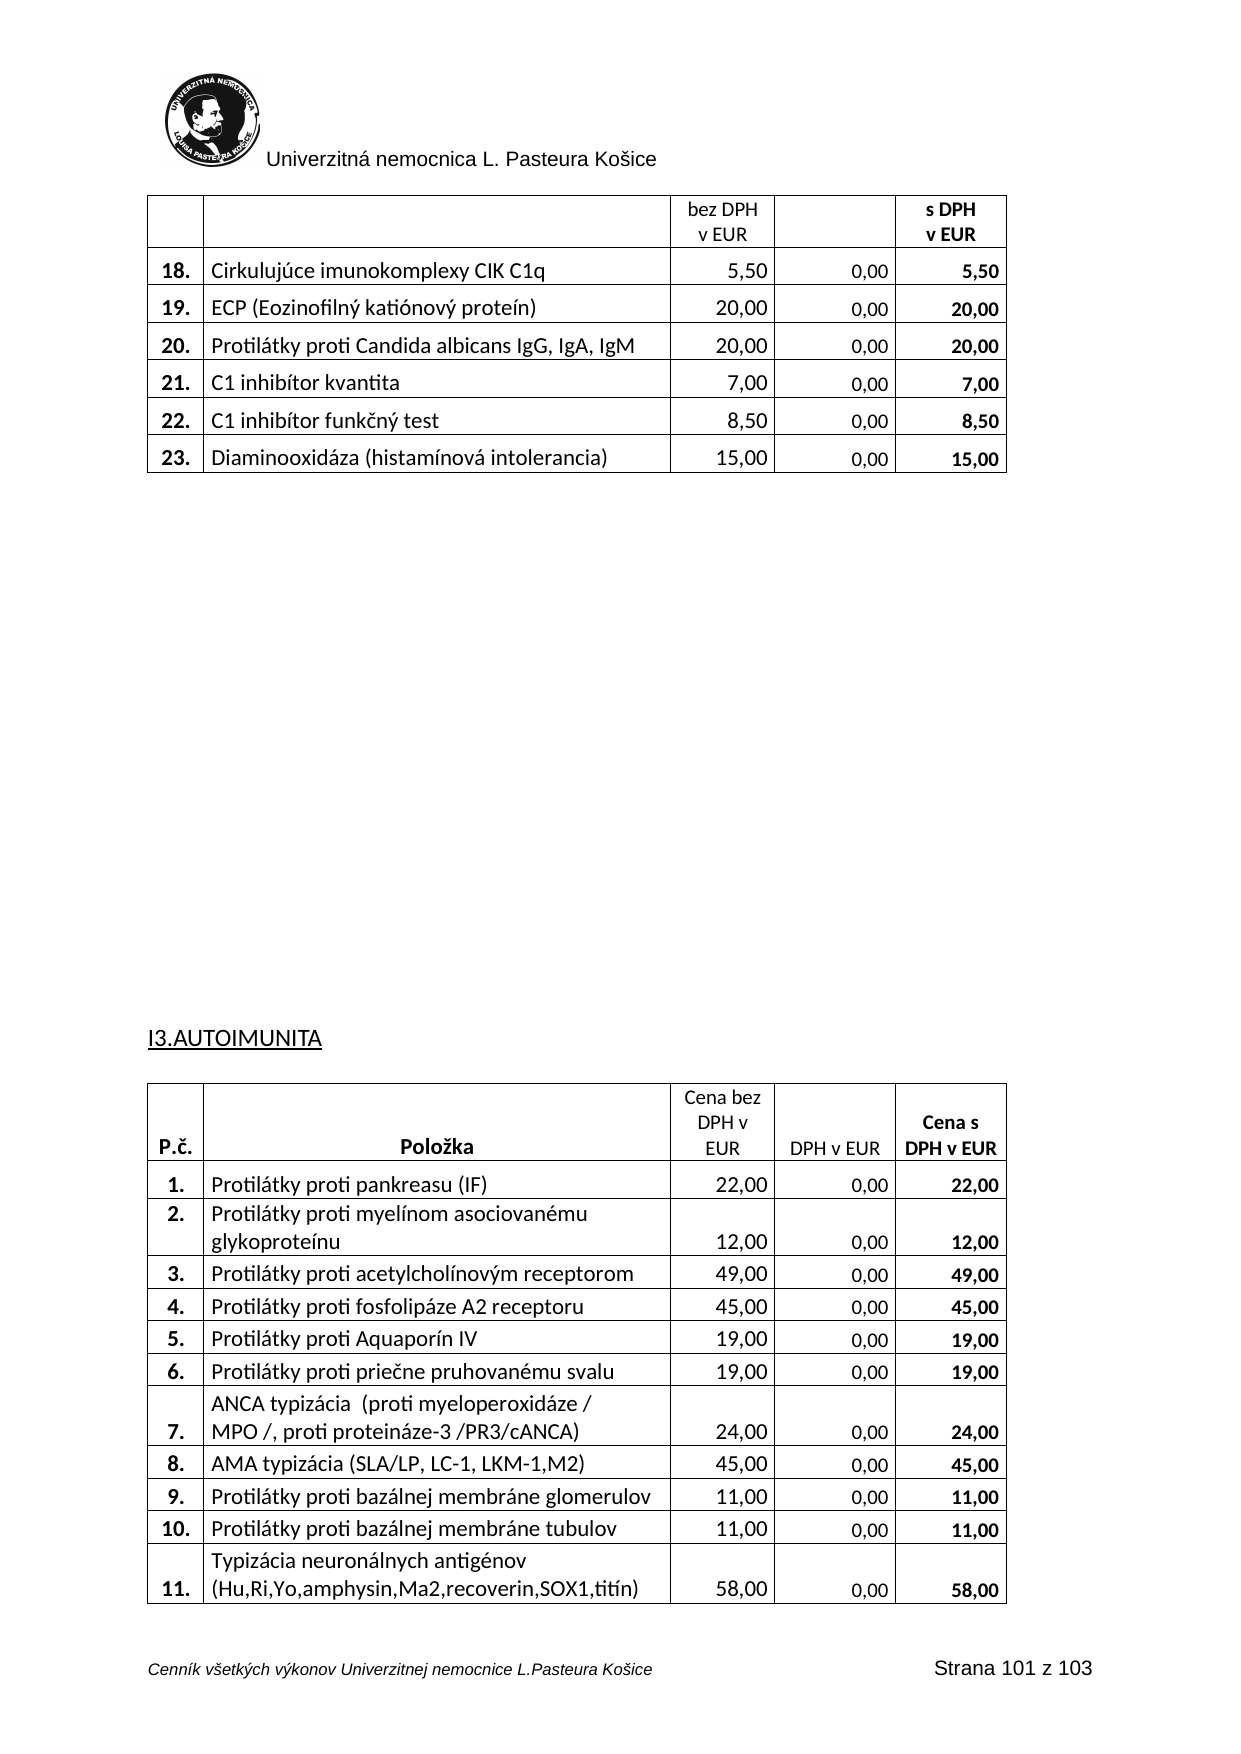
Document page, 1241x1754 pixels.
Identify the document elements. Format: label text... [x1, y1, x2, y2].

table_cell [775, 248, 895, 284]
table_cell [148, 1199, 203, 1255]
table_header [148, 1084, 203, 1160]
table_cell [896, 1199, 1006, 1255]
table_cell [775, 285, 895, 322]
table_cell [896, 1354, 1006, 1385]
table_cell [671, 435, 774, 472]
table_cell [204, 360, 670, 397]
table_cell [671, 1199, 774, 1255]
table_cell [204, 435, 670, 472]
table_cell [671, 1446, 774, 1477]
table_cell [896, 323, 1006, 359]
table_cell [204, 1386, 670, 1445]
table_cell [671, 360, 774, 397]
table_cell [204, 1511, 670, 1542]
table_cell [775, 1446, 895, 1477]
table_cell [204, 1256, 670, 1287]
picture [165, 73, 260, 167]
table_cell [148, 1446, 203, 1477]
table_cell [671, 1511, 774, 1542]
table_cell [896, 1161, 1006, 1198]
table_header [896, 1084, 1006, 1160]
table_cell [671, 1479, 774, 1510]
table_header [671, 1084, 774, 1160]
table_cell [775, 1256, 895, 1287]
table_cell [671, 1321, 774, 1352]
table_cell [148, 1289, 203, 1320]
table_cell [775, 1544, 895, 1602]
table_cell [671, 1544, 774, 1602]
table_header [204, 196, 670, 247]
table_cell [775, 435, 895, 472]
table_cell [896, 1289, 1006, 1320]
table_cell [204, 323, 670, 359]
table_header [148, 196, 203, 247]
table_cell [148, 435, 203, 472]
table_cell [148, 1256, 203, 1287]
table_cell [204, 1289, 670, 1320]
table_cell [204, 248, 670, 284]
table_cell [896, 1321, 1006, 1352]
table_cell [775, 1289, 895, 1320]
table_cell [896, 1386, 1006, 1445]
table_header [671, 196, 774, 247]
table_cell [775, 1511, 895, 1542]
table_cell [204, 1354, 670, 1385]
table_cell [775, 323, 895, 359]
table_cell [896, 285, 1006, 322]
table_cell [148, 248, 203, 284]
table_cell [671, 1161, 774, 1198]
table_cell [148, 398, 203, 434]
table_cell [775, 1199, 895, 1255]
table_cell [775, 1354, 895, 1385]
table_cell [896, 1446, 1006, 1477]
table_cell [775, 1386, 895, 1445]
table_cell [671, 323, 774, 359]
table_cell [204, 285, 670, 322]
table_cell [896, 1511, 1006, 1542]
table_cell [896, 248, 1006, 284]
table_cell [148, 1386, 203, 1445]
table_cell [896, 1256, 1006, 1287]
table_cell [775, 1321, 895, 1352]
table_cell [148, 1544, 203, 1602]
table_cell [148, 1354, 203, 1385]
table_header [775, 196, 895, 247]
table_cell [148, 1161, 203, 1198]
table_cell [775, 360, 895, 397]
text I3.AUTOIMUNITA [148, 1022, 1092, 1052]
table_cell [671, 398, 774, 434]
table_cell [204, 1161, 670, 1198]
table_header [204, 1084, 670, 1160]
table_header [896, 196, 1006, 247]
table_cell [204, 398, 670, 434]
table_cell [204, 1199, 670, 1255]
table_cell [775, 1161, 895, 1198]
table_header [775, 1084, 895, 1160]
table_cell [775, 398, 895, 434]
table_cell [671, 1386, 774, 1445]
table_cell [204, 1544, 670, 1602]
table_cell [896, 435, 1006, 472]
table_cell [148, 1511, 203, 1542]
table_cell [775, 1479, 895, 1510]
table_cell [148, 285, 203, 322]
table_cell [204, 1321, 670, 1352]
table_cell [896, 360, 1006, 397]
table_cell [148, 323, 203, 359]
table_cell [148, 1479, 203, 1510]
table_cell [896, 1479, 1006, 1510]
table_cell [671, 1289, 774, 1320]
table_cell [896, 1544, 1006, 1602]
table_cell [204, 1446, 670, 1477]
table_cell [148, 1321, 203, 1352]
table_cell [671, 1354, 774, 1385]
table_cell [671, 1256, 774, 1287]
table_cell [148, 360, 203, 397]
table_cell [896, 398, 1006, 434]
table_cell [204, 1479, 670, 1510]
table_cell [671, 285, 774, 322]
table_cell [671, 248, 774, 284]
